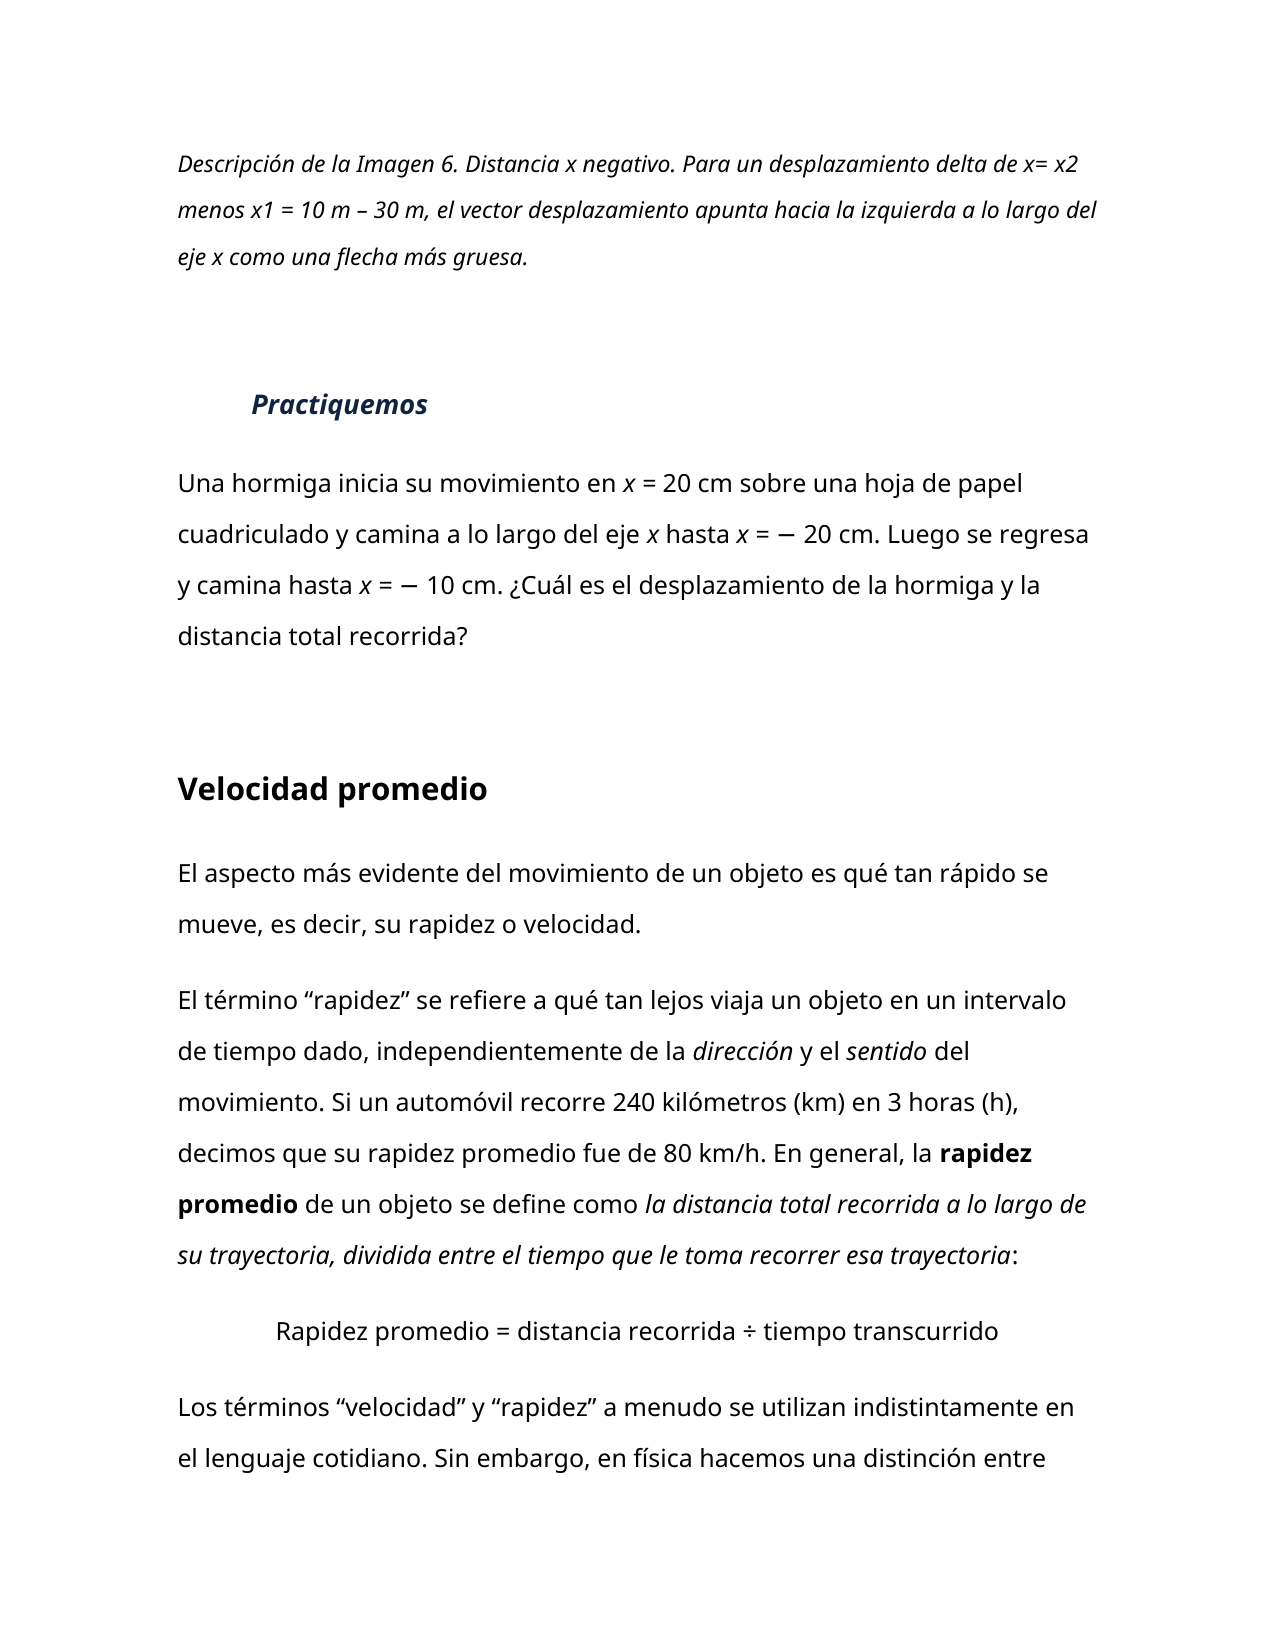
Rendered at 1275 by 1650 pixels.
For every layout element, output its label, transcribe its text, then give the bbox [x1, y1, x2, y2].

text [177, 1390, 1098, 1475]
text El término “rapidez” se refiere a qué tan lejos viaja un objeto en un intervalo de tiempo dado, independientemente de la dirección y el sentido del movimiento. Si un automóvil recorre 240 kilómetros (km) en 3 horas (h), decimos que su rapidez promedio fue de 80 km/h. En general, la rapidez promedio de un objeto se define como la distancia total recorrida a lo largo de su trayectoria, dividida entre el tiempo que le toma recorrer esa trayectoria: [177, 982, 1098, 1272]
text Descripción de la Imagen 6. Distancia x negativo. Para un desplazamiento delta de x= x2 menos x1 = 10 m – 30 m, el vector desplazamiento apunta hacia la izquierda a lo largo del eje x como una flecha más gruesa. [177, 148, 1098, 273]
text Una hormiga inicia su movimiento en x = 20 cm sobre una hoja de papel cuadriculado y camina a lo largo del eje x hasta x = − 20 cm. Luego se regresa y camina hasta x = − 10 cm. ¿Cuál es el desplazamiento de la hormiga y la distancia total recorrida? [177, 465, 1098, 653]
text Rapidez promedio = distancia recorrida ÷ tiempo transcurrido [177, 1314, 1098, 1348]
subtitle Velocidad promedio [177, 766, 1098, 809]
subtitle Practiquemos [251, 385, 1098, 422]
text El aspecto más evidente del movimiento de un objeto es qué tan rápido se mueve, es decir, su rapidez o velocidad. [177, 855, 1098, 940]
